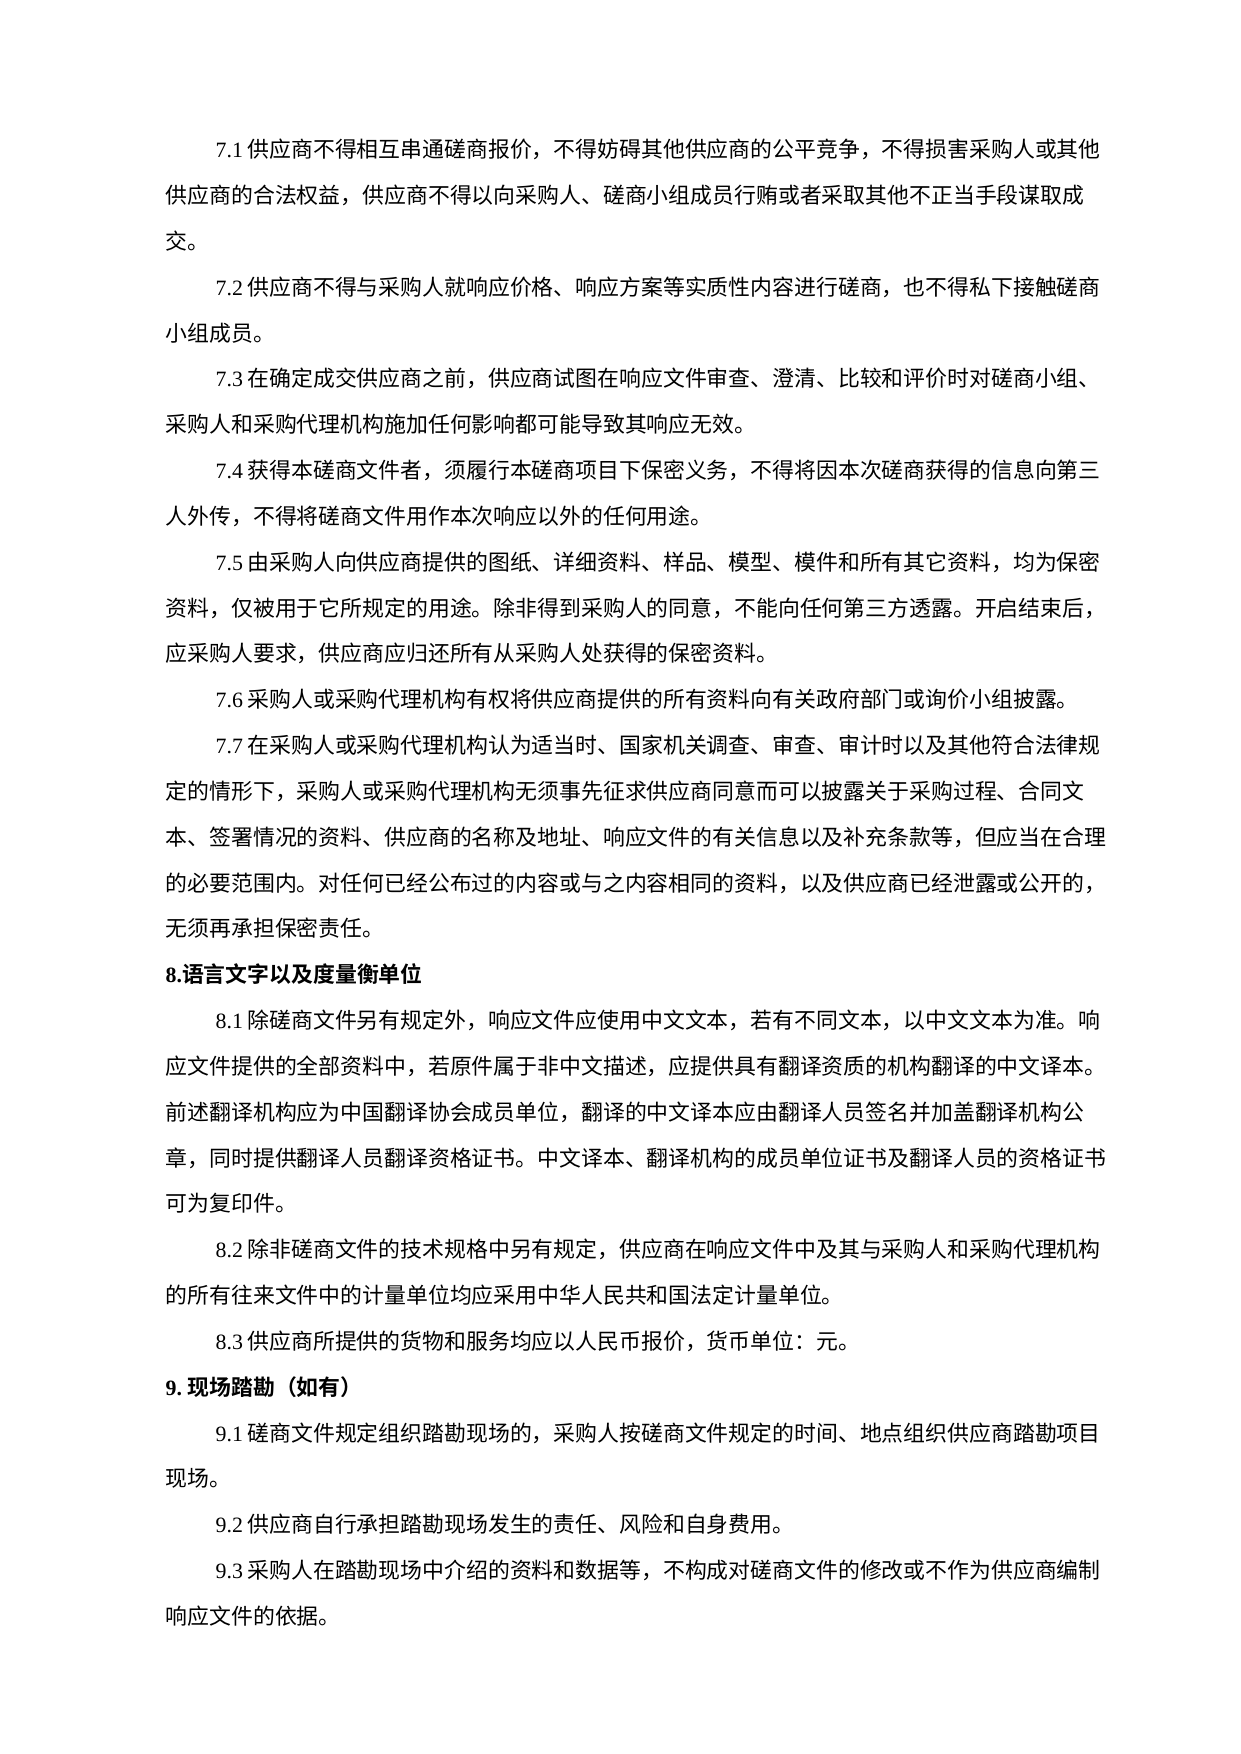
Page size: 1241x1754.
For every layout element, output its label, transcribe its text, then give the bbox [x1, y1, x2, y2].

text 8.2除非磋商文件的技术规格中另有规定，供应商在响应文件中及其与采购人和采购代理机构的所有往来文件中的计量单位均应采用中华人民共和国法定计量单位。 [165, 1218, 1122, 1310]
text 7.6采购人或采购代理机构有权将供应商提供的所有资料向有关政府部门或询价小组披露。 [165, 668, 1122, 714]
text 8.语言文字以及度量衡单位 [165, 943, 1122, 989]
text 8.1除磋商文件另有规定外，响应文件应使用中文文本，若有不同文本，以中文文本为准。响应文件提供的全部资料中，若原件属于非中文描述，应提供具有翻译资质的机构翻译的中文译本。前述翻译机构应为中国翻译协会成员单位，翻译的中文译本应由翻译人员签名并加盖翻译机构公章，同时提供翻译人员翻译资格证书。中文译本、翻译机构的成员单位证书及翻译人员的资格证书可为复印件。 [165, 989, 1122, 1218]
text 7.1供应商不得相互串通磋商报价，不得妨碍其他供应商的公平竞争，不得损害采购人或其他供应商的合法权益，供应商不得以向采购人、磋商小组成员行贿或者采取其他不正当手段谋取成交。 [165, 118, 1122, 256]
text 8.3供应商所提供的货物和服务均应以人民币报价，货币单位：元。 [165, 1310, 1122, 1356]
text 9.2供应商自行承担踏勘现场发生的责任、风险和自身费用。 [165, 1493, 1122, 1539]
text 9.1磋商文件规定组织踏勘现场的，采购人按磋商文件规定的时间、地点组织供应商踏勘项目现场。 [165, 1401, 1122, 1493]
text 9. 现场踏勘（如有） [165, 1356, 1122, 1401]
text 7.4获得本磋商文件者，须履行本磋商项目下保密义务，不得将因本次磋商获得的信息向第三人外传，不得将磋商文件用作本次响应以外的任何用途。 [165, 439, 1122, 531]
text 7.5由采购人向供应商提供的图纸、详细资料、样品、模型、模件和所有其它资料，均为保密资料，仅被用于它所规定的用途。除非得到采购人的同意，不能向任何第三方透露。开启结束后，应采购人要求，供应商应归还所有从采购人处获得的保密资料。 [165, 531, 1122, 668]
text 7.2供应商不得与采购人就响应价格、响应方案等实质性内容进行磋商，也不得私下接触磋商小组成员。 [165, 256, 1122, 347]
text 9.3采购人在踏勘现场中介绍的资料和数据等，不构成对磋商文件的修改或不作为供应商编制响应文件的依据。 [165, 1539, 1122, 1631]
text 7.3在确定成交供应商之前，供应商试图在响应文件审查、澄清、比较和评价时对磋商小组、采购人和采购代理机构施加任何影响都可能导致其响应无效。 [165, 347, 1122, 439]
text 7.7在采购人或采购代理机构认为适当时、国家机关调查、审查、审计时以及其他符合法律规定的情形下，采购人或采购代理机构无须事先征求供应商同意而可以披露关于采购过程、合同文本、签署情况的资料、供应商的名称及地址、响应文件的有关信息以及补充条款等，但应当在合理的必要范围内。对任何已经公布过的内容或与之内容相同的资料，以及供应商已经泄露或公开的，无须再承担保密责任。 [165, 714, 1122, 943]
